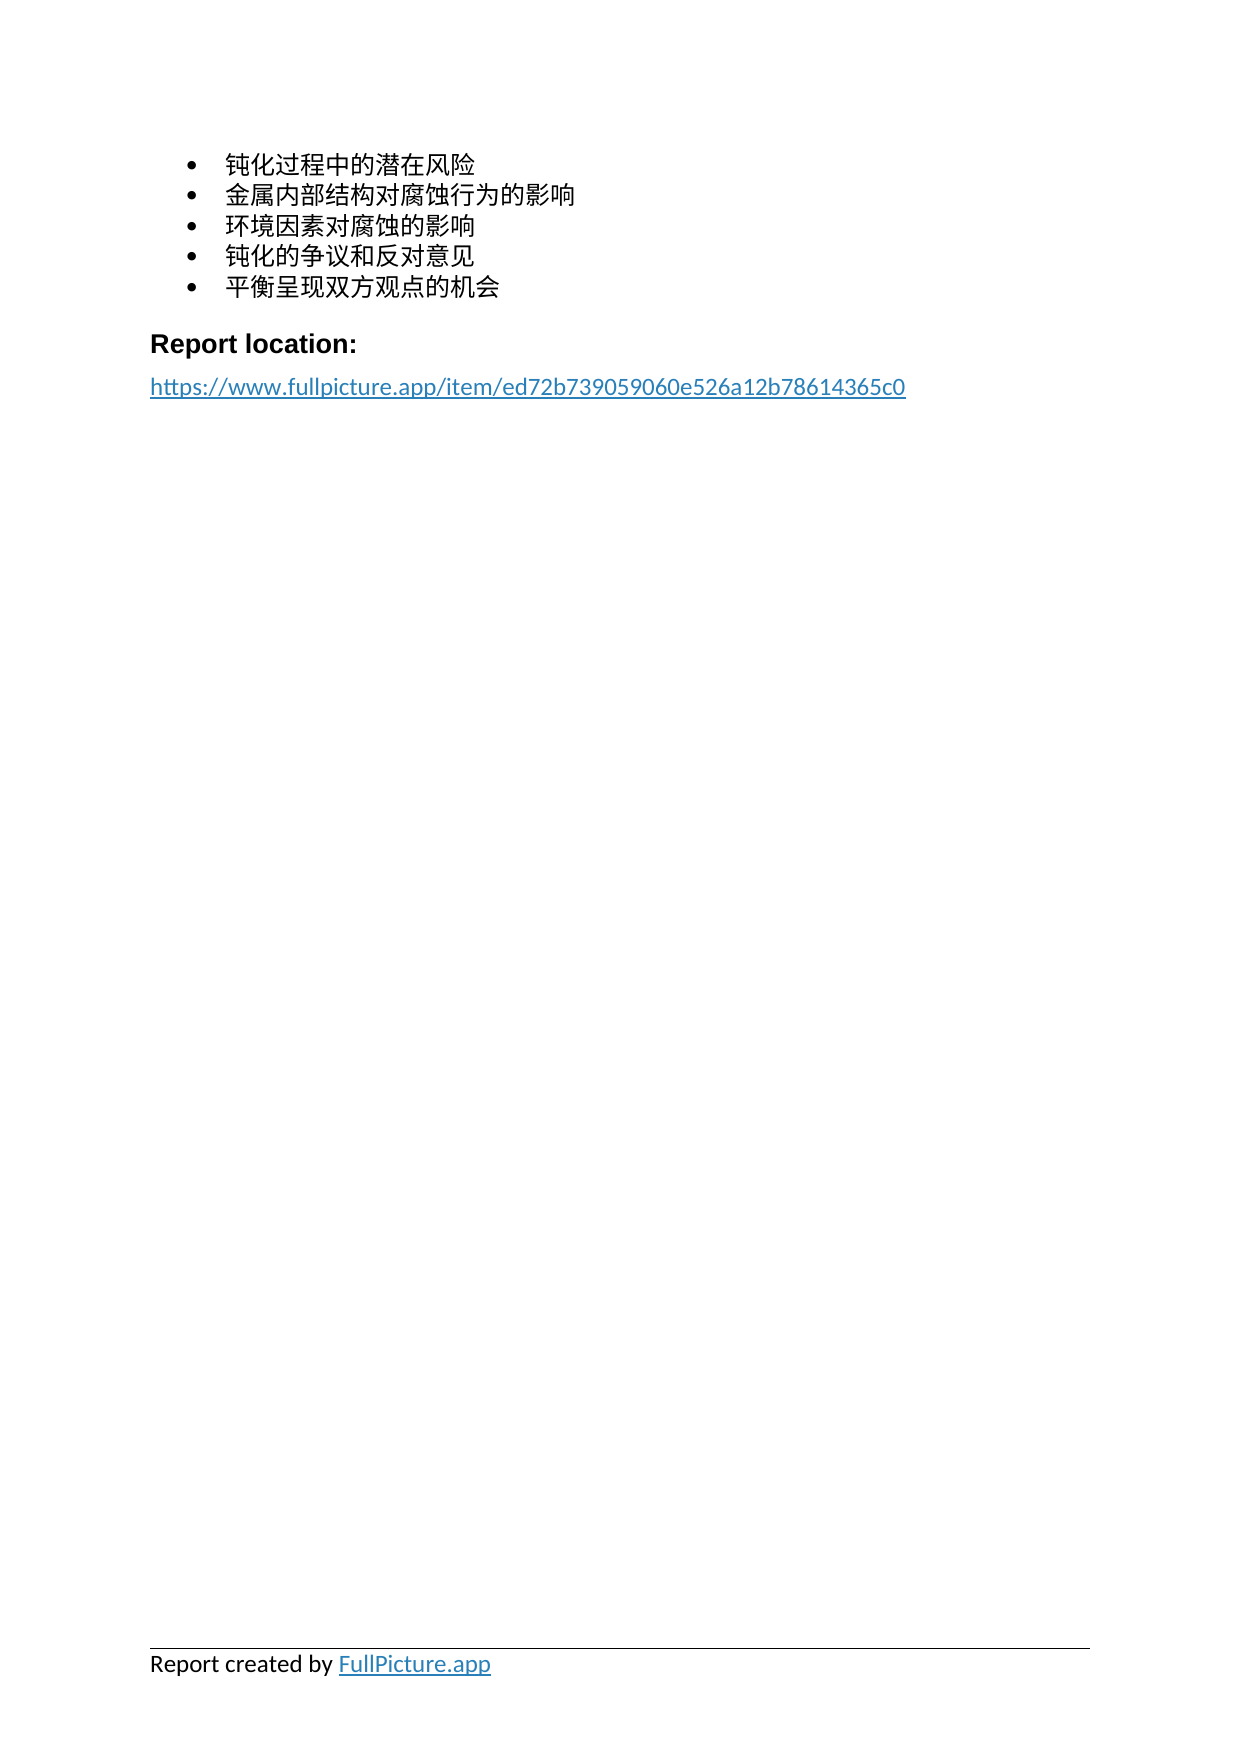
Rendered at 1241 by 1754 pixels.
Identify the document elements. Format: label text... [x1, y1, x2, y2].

list 环境因素对腐蚀的影响 [187, 211, 1090, 242]
list 钝化过程中的潜在风险 [187, 150, 1090, 181]
list 金属内部结构对腐蚀行为的影响 [187, 181, 1090, 211]
list 平衡呈现双方观点的机会 [187, 272, 1090, 303]
list 钝化的争议和反对意见 [187, 242, 1090, 272]
text https://www.fullpicture.app/item/ed72b739059060e526a12b78614365c0 [150, 371, 1090, 402]
subtitle Report location: [150, 328, 1090, 359]
